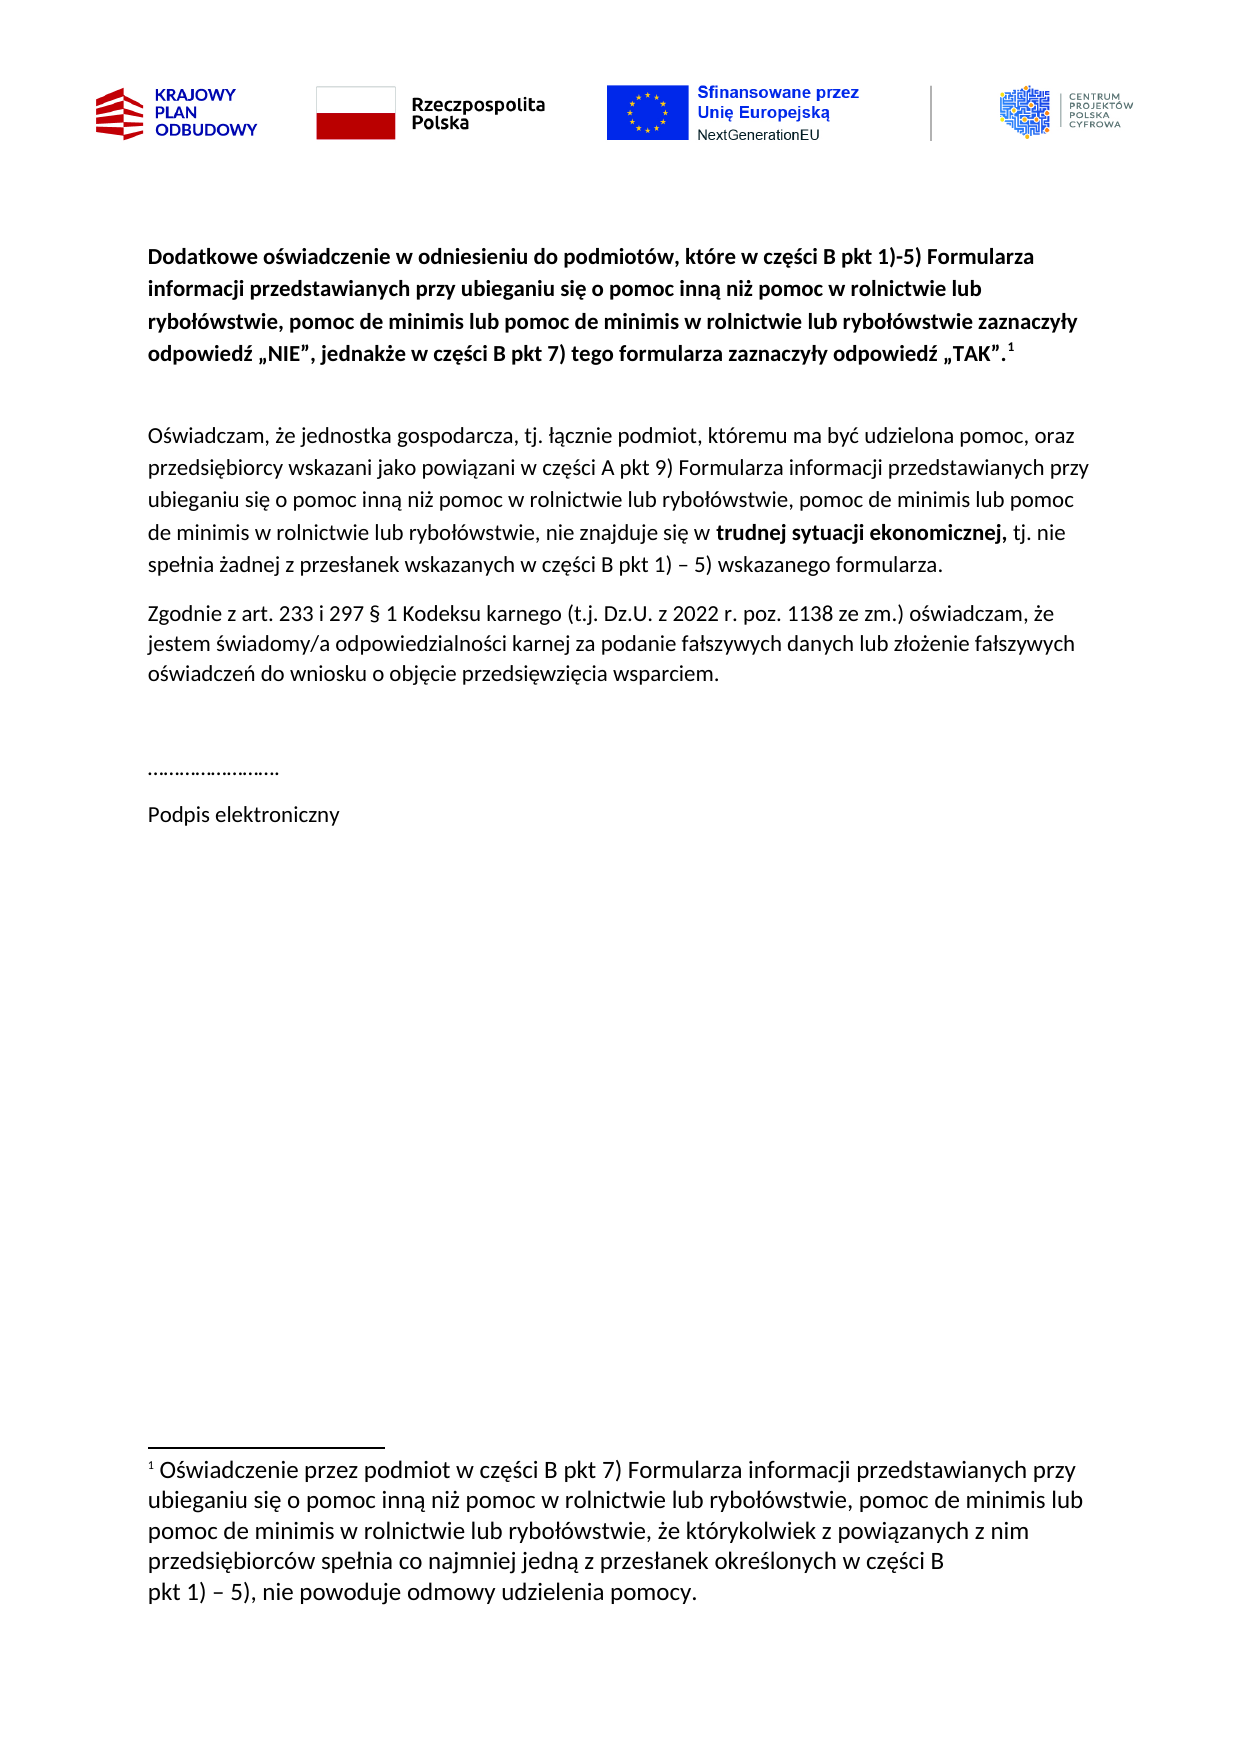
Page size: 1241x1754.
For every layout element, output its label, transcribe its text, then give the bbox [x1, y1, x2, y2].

text Zgodnie z art. 233 i 297 § 1 Kodeksu karnego (t.j. Dz.U. z 2022 r. poz. 1138 ze zm.) oświadczam, że jestem świadomy/a odpowiedzialności karnej za podanie fałszywych danych lub złożenie fałszywych oświadczeń do wniosku o objęcie przedsięwzięcia wsparciem. [148, 599, 1093, 687]
text Dodatkowe oświadczenie w odniesieniu do podmiotów, które w części B pkt 1)-5) Formularza informacji przedstawianych przy ubieganiu się o pomoc inną niż pomoc w rolnictwie lub rybołówstwie, pomoc de minimis lub pomoc de minimis w rolnictwie lub rybołówstwie zaznaczyły odpowiedź „NIE”, jednakże w części B pkt 7) tego formularza zaznaczyły odpowiedź „TAK”. [148, 242, 1093, 367]
text Oświadczam, że jednostka gospodarcza, tj. łącznie podmiot, któremu ma być udzielona pomoc, oraz przedsiębiorcy wskazani jako powiązani w części A pkt 9) Formularza informacji przedstawianych przy ubieganiu się o pomoc inną niż pomoc w rolnictwie lub rybołówstwie, pomoc de minimis lub pomoc de minimis w rolnictwie lub rybołówstwie, nie znajduje się w trudnej sytuacji ekonomicznej, tj. nie spełnia żadnej z przesłanek wskazanych w części B pkt 1) – 5) wskazanego formularza. [148, 421, 1093, 578]
text ……………………. [148, 753, 1088, 781]
text Podpis elektroniczny [148, 800, 1088, 828]
picture [77, 62, 1189, 161]
